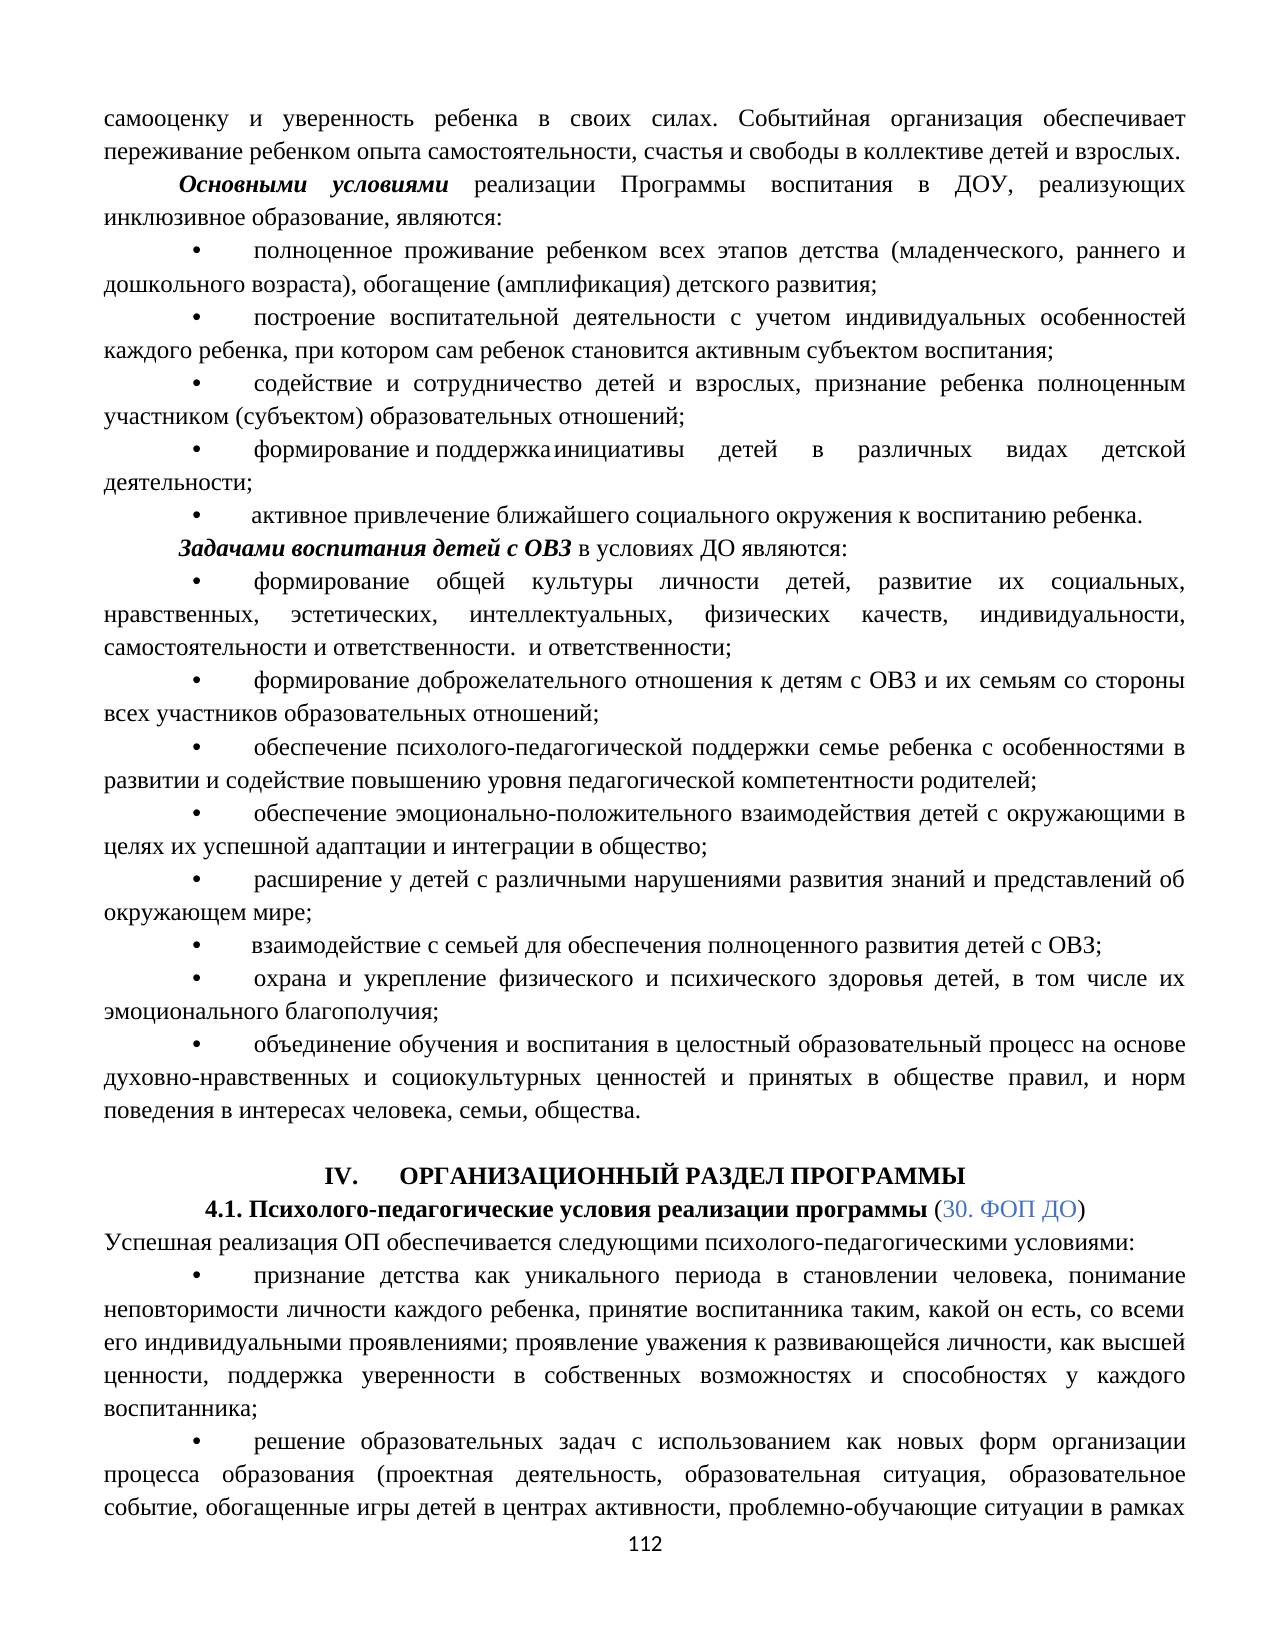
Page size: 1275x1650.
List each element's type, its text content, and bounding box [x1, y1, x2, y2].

list активное привлечение ближайшего социального окружения к воспитанию ребенка. [192, 500, 1186, 529]
text Основными условиями реализации Программы воспитания в ДОУ, реализующих инклюзивное образование, являются: [103, 169, 1186, 231]
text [103, 103, 1186, 165]
list формирование общей культуры личности детей, развитие их социальных, нравственных, эстетических, интеллектуальных, физических качеств, индивидуальности, самостоятельности и ответственности. и ответственности; [103, 566, 1186, 661]
list формирование доброжелательного отношения к детям с ОВЗ и их семьям со стороны всех участников образовательных отношений; [103, 665, 1186, 727]
text IV. ОРГАНИЗАЦИОННЫЙ РАЗДЕЛ ПРОГРАММЫ [103, 1161, 1186, 1190]
list расширение у детей с различными нарушениями развития знаний и представлений об окружающем мире; [103, 864, 1186, 926]
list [103, 1426, 1186, 1521]
list обеспечение психолого-педагогической поддержки семье ребенка с особенностями в развитии и содействие повышению уровня педагогической компетентности родителей; [103, 732, 1186, 793]
list полноценное проживание ребенком всех этапов детства (младенческого, раннего и дошкольного возраста), обогащение (амплификация) детского развития; [103, 236, 1186, 297]
list взаимодействие с семьей для обеспечения полноценного развития детей с ОВЗ; [192, 930, 1186, 959]
text Успешная реализация ОП обеспечивается следующими психолого-педагогическими условиями: [103, 1227, 1186, 1256]
list содействие и сотрудничество детей и взрослых, признание ребенка полноценным участником (субъектом) образовательных отношений; [103, 368, 1186, 430]
list признание детства как уникального периода в становлении человека, понимание неповторимости личности каждого ребенка, принятие воспитанника таким, какой он есть, со всеми его индивидуальными проявлениями; проявление уважения к развивающейся личности, как высшей ценности, поддержка уверенности в собственных возможностях и способностях у каждого воспитанника; [103, 1261, 1186, 1421]
list формирование и поддержка инициативы детей в различных видах детской деятельности; [103, 434, 1186, 496]
text Задачами воспитания детей с ОВЗ в условиях ДО являются: [103, 533, 1186, 562]
list обеспечение эмоционально-положительного взаимодействия детей с окружающими в целях их успешной адаптации и интеграции в общество; [103, 798, 1186, 859]
list построение воспитательной деятельности с учетом индивидуальных особенностей каждого ребенка, при котором сам ребенок становится активным субъектом воспитания; [103, 302, 1186, 363]
list охрана и укрепление физического и психического здоровья детей, в том числе их эмоционального благополучия; [103, 963, 1186, 1025]
list объединение обучения и воспитания в целостный образовательный процесс на основе духовно-нравственных и социокультурных ценностей и принятых в обществе правил, и норм поведения в интересах человека, семьи, общества. [103, 1029, 1186, 1124]
text 4.1. Психолого-педагогические условия реализации программы (30. ФОП ДО) [103, 1194, 1186, 1223]
